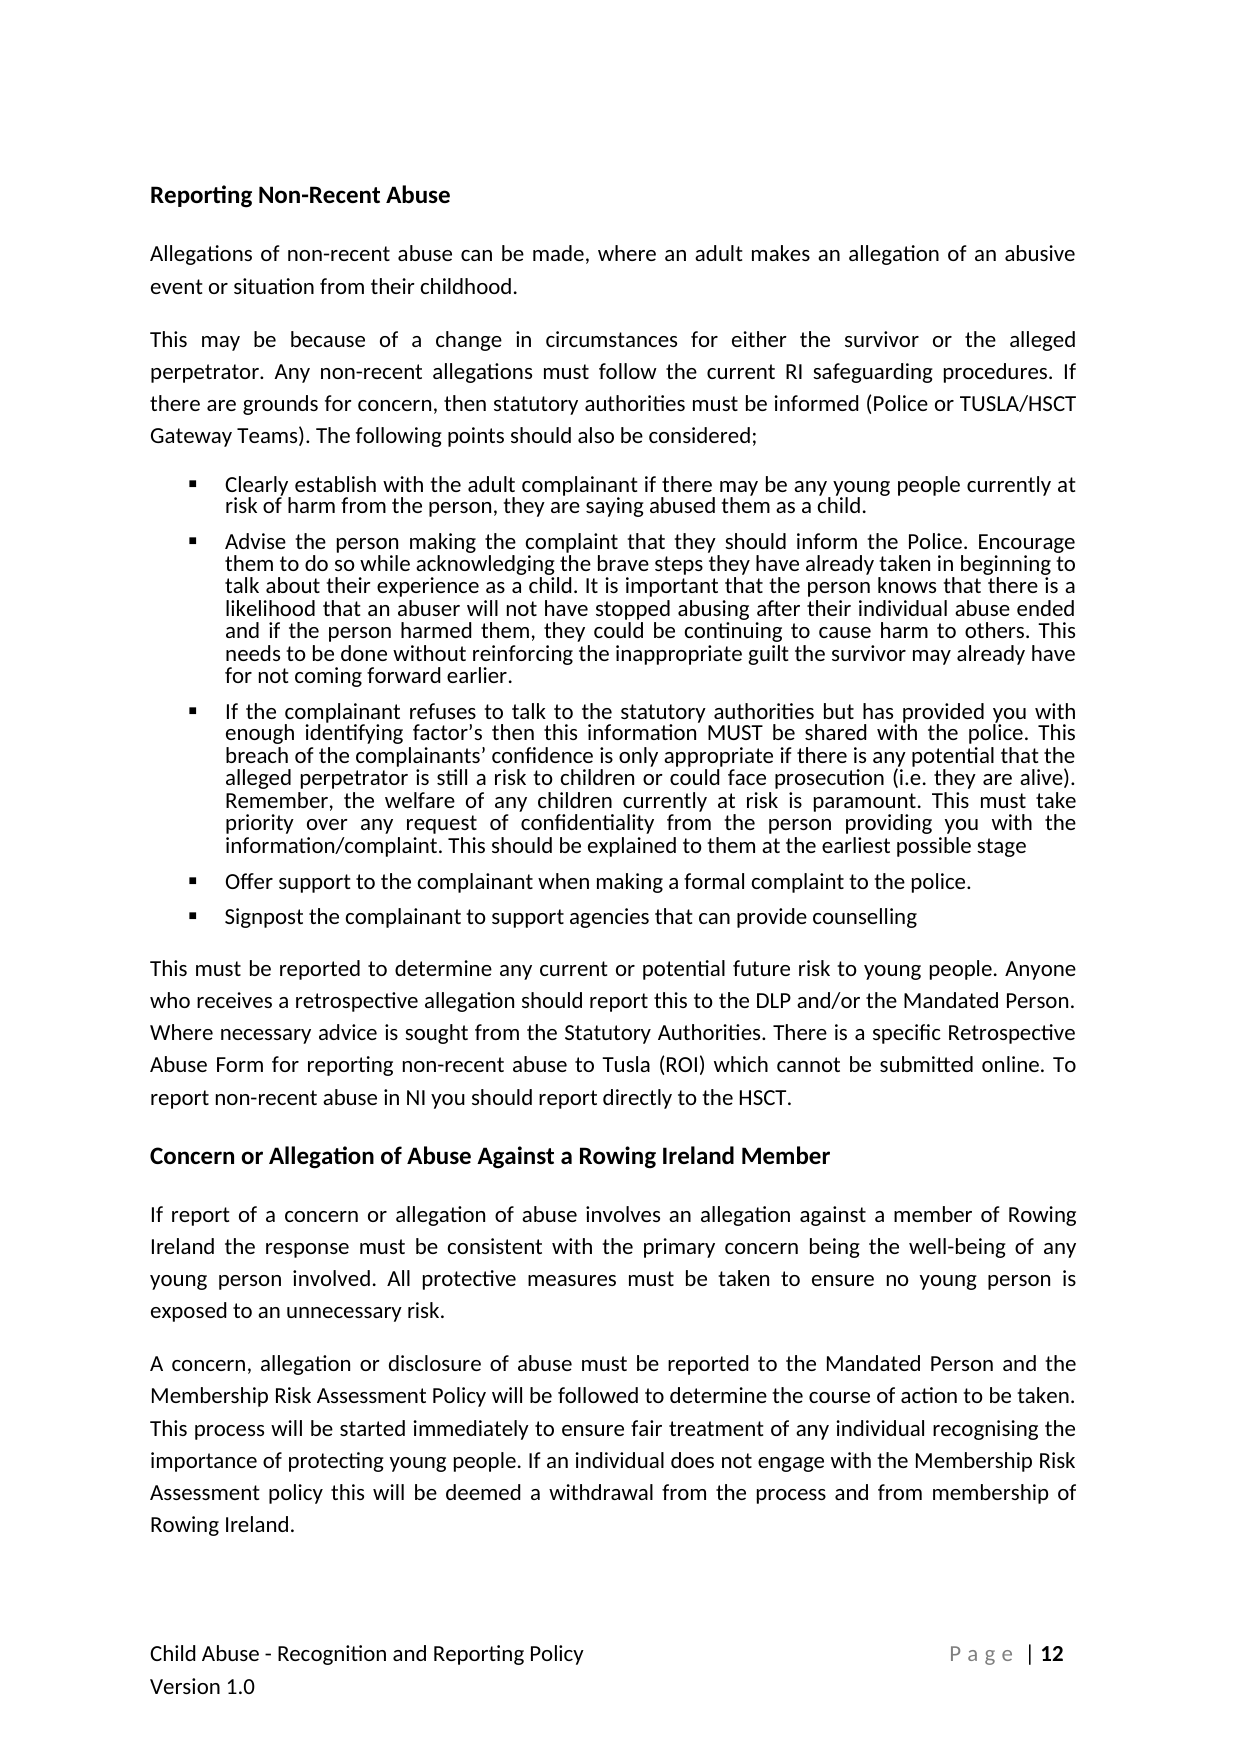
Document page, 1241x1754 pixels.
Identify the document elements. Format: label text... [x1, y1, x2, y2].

text If the complainant refuses to talk to the statutory authorities but has provided you with enough identifying factor’s then this information MUST be shared with the police. This breach of the complainants’ confidence is only appropriate if there is any potential that the alleged perpetrator is still a risk to children or could face prosecution (i.e. they are alive). Remember, the welfare of any children currently at risk is paramount. This must take priority over any request of confidentiality from the person providing you with the information/complaint. This should be explained to them at the earliest possible stage [187, 702, 1078, 859]
text A concern, allegation or disclosure of abuse must be reported to the Mandated Person and the Membership Risk Assessment Policy will be followed to determine the course of action to be taken. This process will be started immediately to ensure fair treatment of any individual recognising the importance of protecting young people. If an individual does not engage with the Membership Risk Assessment policy this will be deemed a withdrawal from the process and from membership of Rowing Ireland. [150, 1349, 1078, 1538]
text This must be reported to determine any current or potential future risk to young people. Anyone who receives a retrospective allegation should report this to the DLP and/or the Mandated Person. Where necessary advice is sought from the Statutory Authorities. There is a specific Retrospective Abuse Form for reporting non-recent abuse to Tusla (ROI) which cannot be submitted online. To report non-recent abuse in NI you should report directly to the HSCT. [150, 954, 1078, 1111]
text Allegations of non-recent abuse can be made, where an adult makes an allegation of an abusive event or situation from their childhood. [150, 239, 1078, 300]
text If report of a concern or allegation of abuse involves an allegation against a member of Rowing Ireland the response must be consistent with the primary concern being the well-being of any young person involved. All protective measures must be taken to ensure no young person is exposed to an unnecessary risk. [150, 1200, 1078, 1324]
text Clearly establish with the adult complainant if there may be any young people currently at risk of harm from the person, they are saying abused them as a child. [187, 474, 1078, 519]
text Offer support to the complainant when making a formal complaint to the police. [187, 872, 1078, 894]
text Signpost the complainant to support agencies that can provide counselling [187, 906, 1078, 929]
subtitle Concern or Allegation of Abuse Against a Rowing Ireland Member [150, 1140, 1078, 1170]
subtitle Reporting Non-Recent Abuse [150, 179, 1078, 210]
text Advise the person making the complaint that they should inform the Police. Encourage them to do so while acknowledging the brave steps they have already taken in beginning to talk about their experience as a child. It is important that the person knows that there is a likelihood that an abuser will not have stopped abusing after their individual abuse ended and if the person harmed them, they could be continuing to cause harm to others. This needs to be done without reinforcing the inappropriate guilt the survivor may already have for not coming forward earlier. [187, 532, 1078, 689]
text This may be because of a change in circumstances for either the survivor or the alleged perpetrator. Any non-recent allegations must follow the current RI safeguarding procedures. If there are grounds for concern, then statutory authorities must be informed (Police or TUSLA/HSCT Gateway Teams). The following points should also be considered; [150, 325, 1078, 449]
